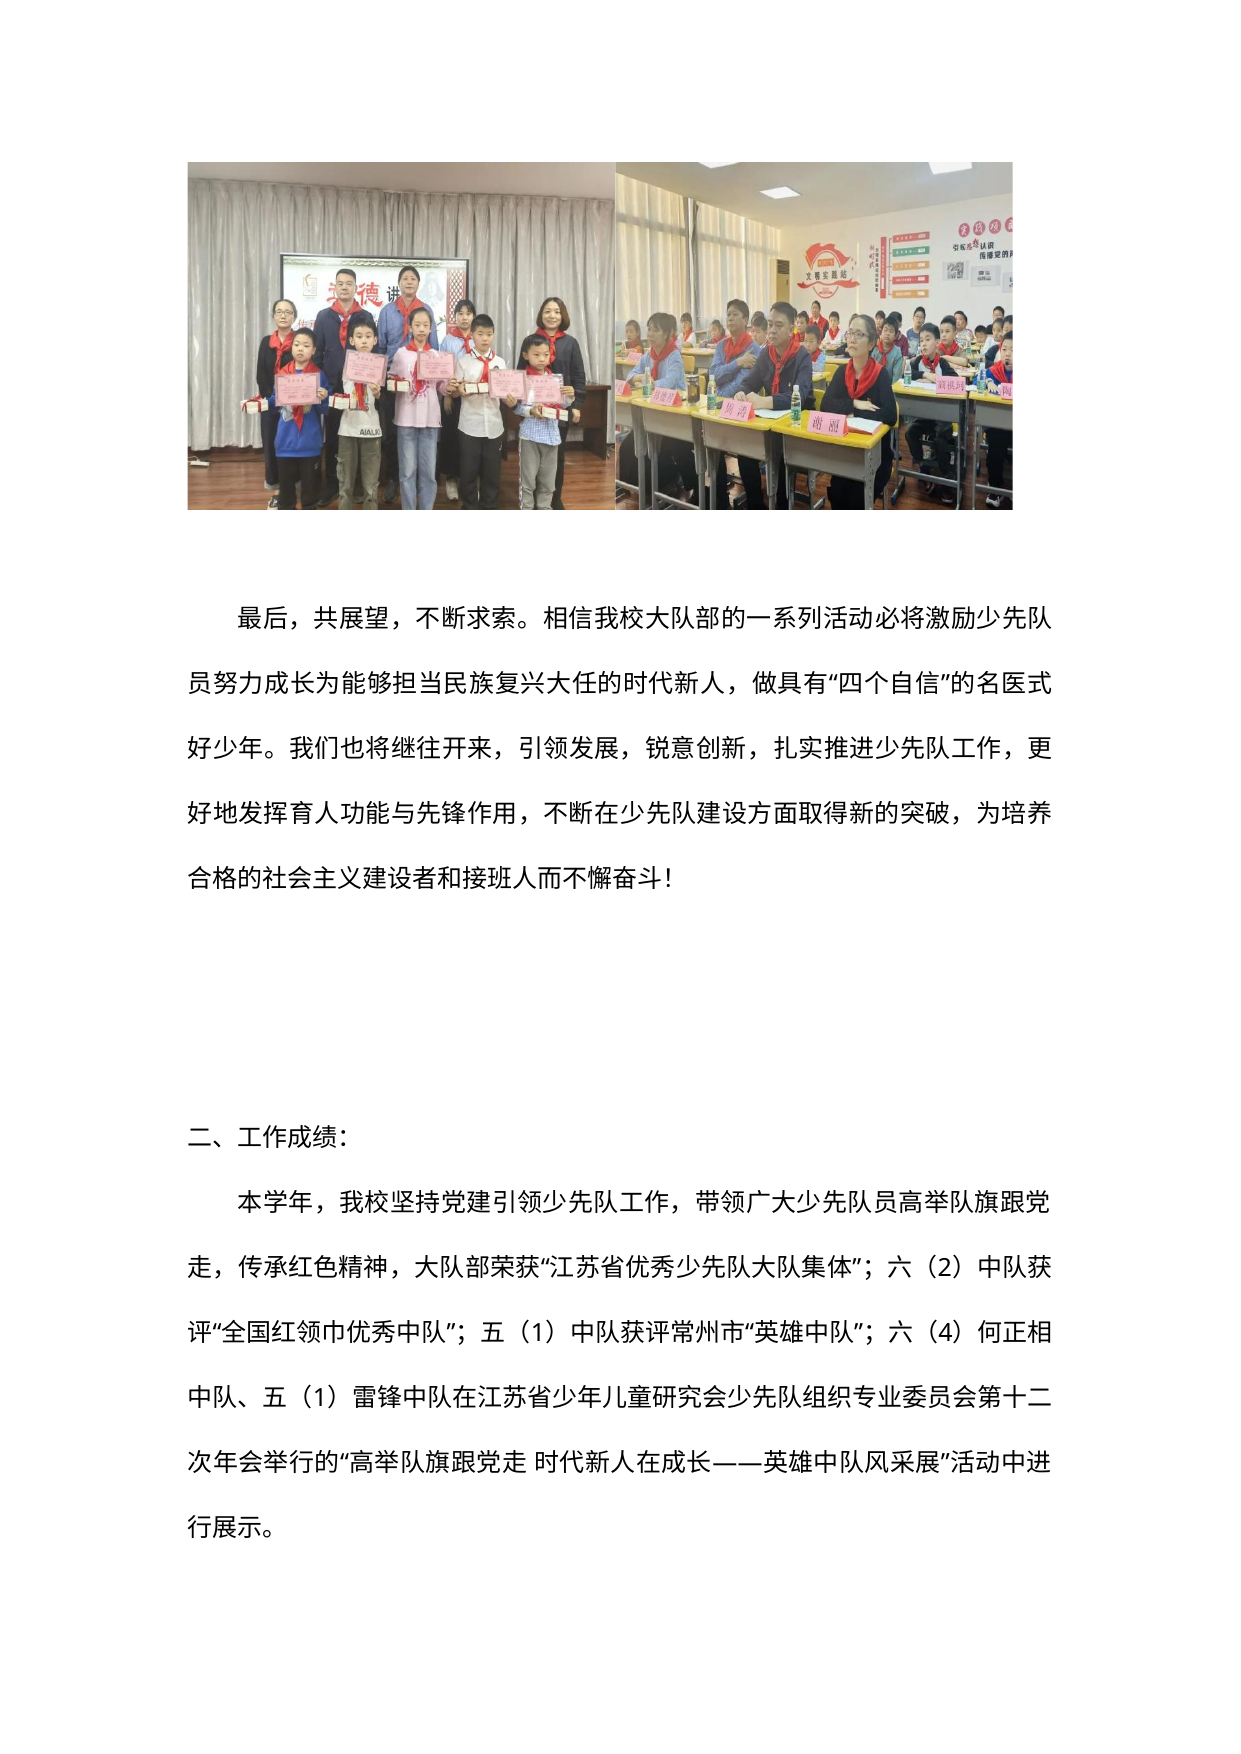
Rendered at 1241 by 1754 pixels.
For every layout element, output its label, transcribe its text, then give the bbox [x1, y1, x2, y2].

text 最后，共展望，不断求索。相信我校大队部的一系列活动必将激励少先队员努力成长为能够担当民族复兴大任的时代新人，做具有“四个自信”的名医式好少年。我们也将继往开来，引领发展，锐意创新，扎实推进少先队工作，更好地发挥育人功能与先锋作用，不断在少先队建设方面取得新的突破，为培养合格的社会主义建设者和接班人而不懈奋斗！ [187, 584, 1053, 909]
text 二、工作成绩： [187, 1104, 1053, 1169]
text 本学年，我校坚持党建引领少先队工作，带领广大少先队员高举队旗跟党走，传承红色精神，大队部荣获“江苏省优秀少先队大队集体”；六（2）中队获评“全国红领巾优秀中队”；五（1）中队获评常州市“英雄中队”；六（4）何正相中队、五（1）雷锋中队在江苏省少年儿童研究会少先队组织专业委员会第十二次年会举行的“高举队旗跟党走 时代新人在成长——英雄中队风采展”活动中进行展示。 [187, 1169, 1053, 1559]
picture [187, 162, 1013, 510]
